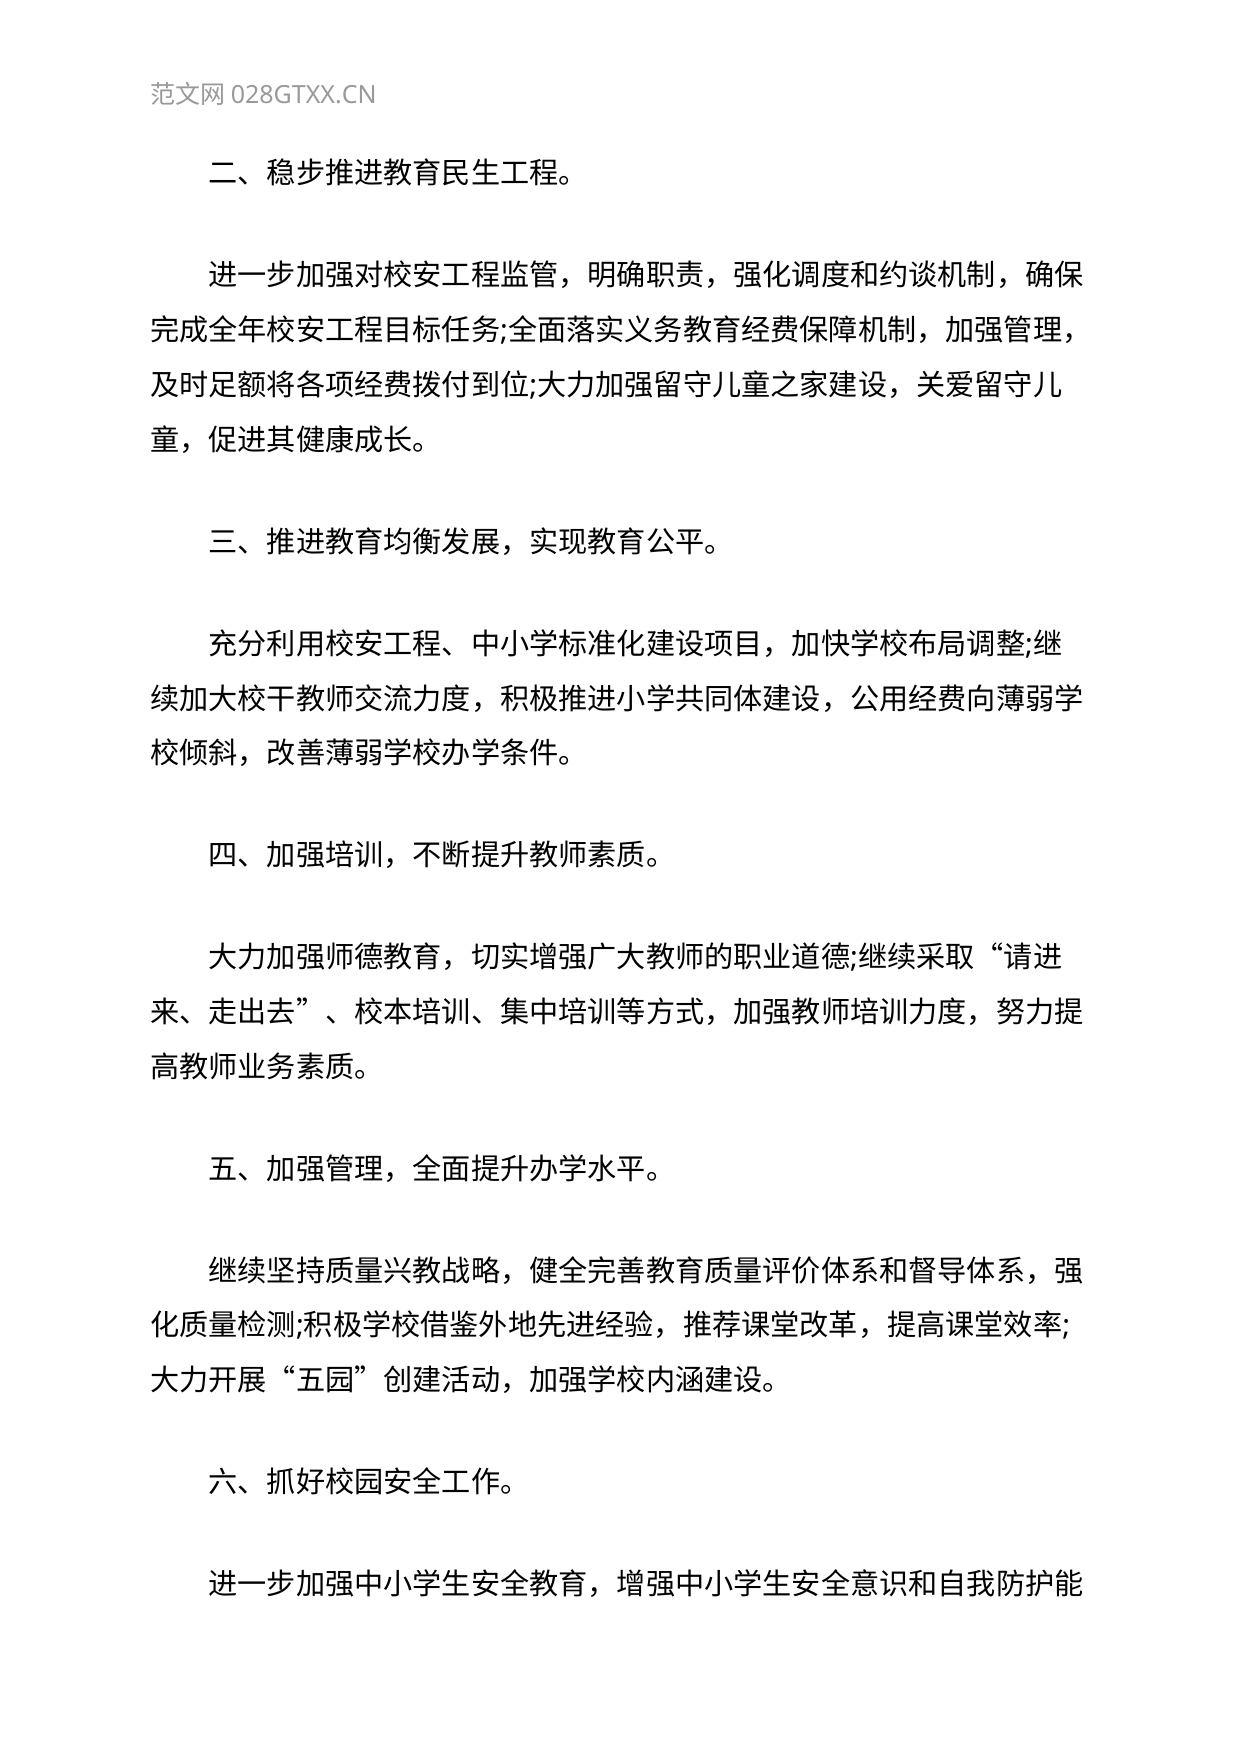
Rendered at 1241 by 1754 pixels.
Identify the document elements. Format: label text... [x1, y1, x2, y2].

text 六、抓好校园安全工作。 [150, 1459, 1090, 1501]
text 四、加强培训，不断提升教师素质。 [150, 832, 1090, 874]
text 继续坚持质量兴教战略，健全完善教育质量评价体系和督导体系，强化质量检测;积极学校借鉴外地先进经验，推荐课堂改革，提高课堂效率;大力开展“五园”创建活动，加强学校内涵建设。 [150, 1247, 1090, 1399]
text 五、加强管理，全面提升办学水平。 [150, 1145, 1090, 1188]
text 大力加强师德教育，切实增强广大教师的职业道德;继续采取“请进来、走出去”、校本培训、集中培训等方式，加强教师培训力度，努力提高教师业务素质。 [150, 934, 1090, 1086]
text 进一步加强对校安工程监管，明确职责，强化调度和约谈机制，确保完成全年校安工程目标任务;全面落实义务教育经费保障机制，加强管理，及时足额将各项经费拨付到位;大力加强留守儿童之家建设，关爱留守儿童，促进其健康成长。 [150, 252, 1090, 459]
text 三、推进教育均衡发展，实现教育公平。 [150, 518, 1090, 561]
text 充分利用校安工程、中小学标准化建设项目，加快学校布局调整;继续加大校干教师交流力度，积极推进小学共同体建设，公用经费向薄弱学校倾斜，改善薄弱学校办学条件。 [150, 620, 1090, 772]
text 二、稳步推进教育民生工程。 [150, 150, 1090, 192]
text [150, 1561, 1090, 1603]
